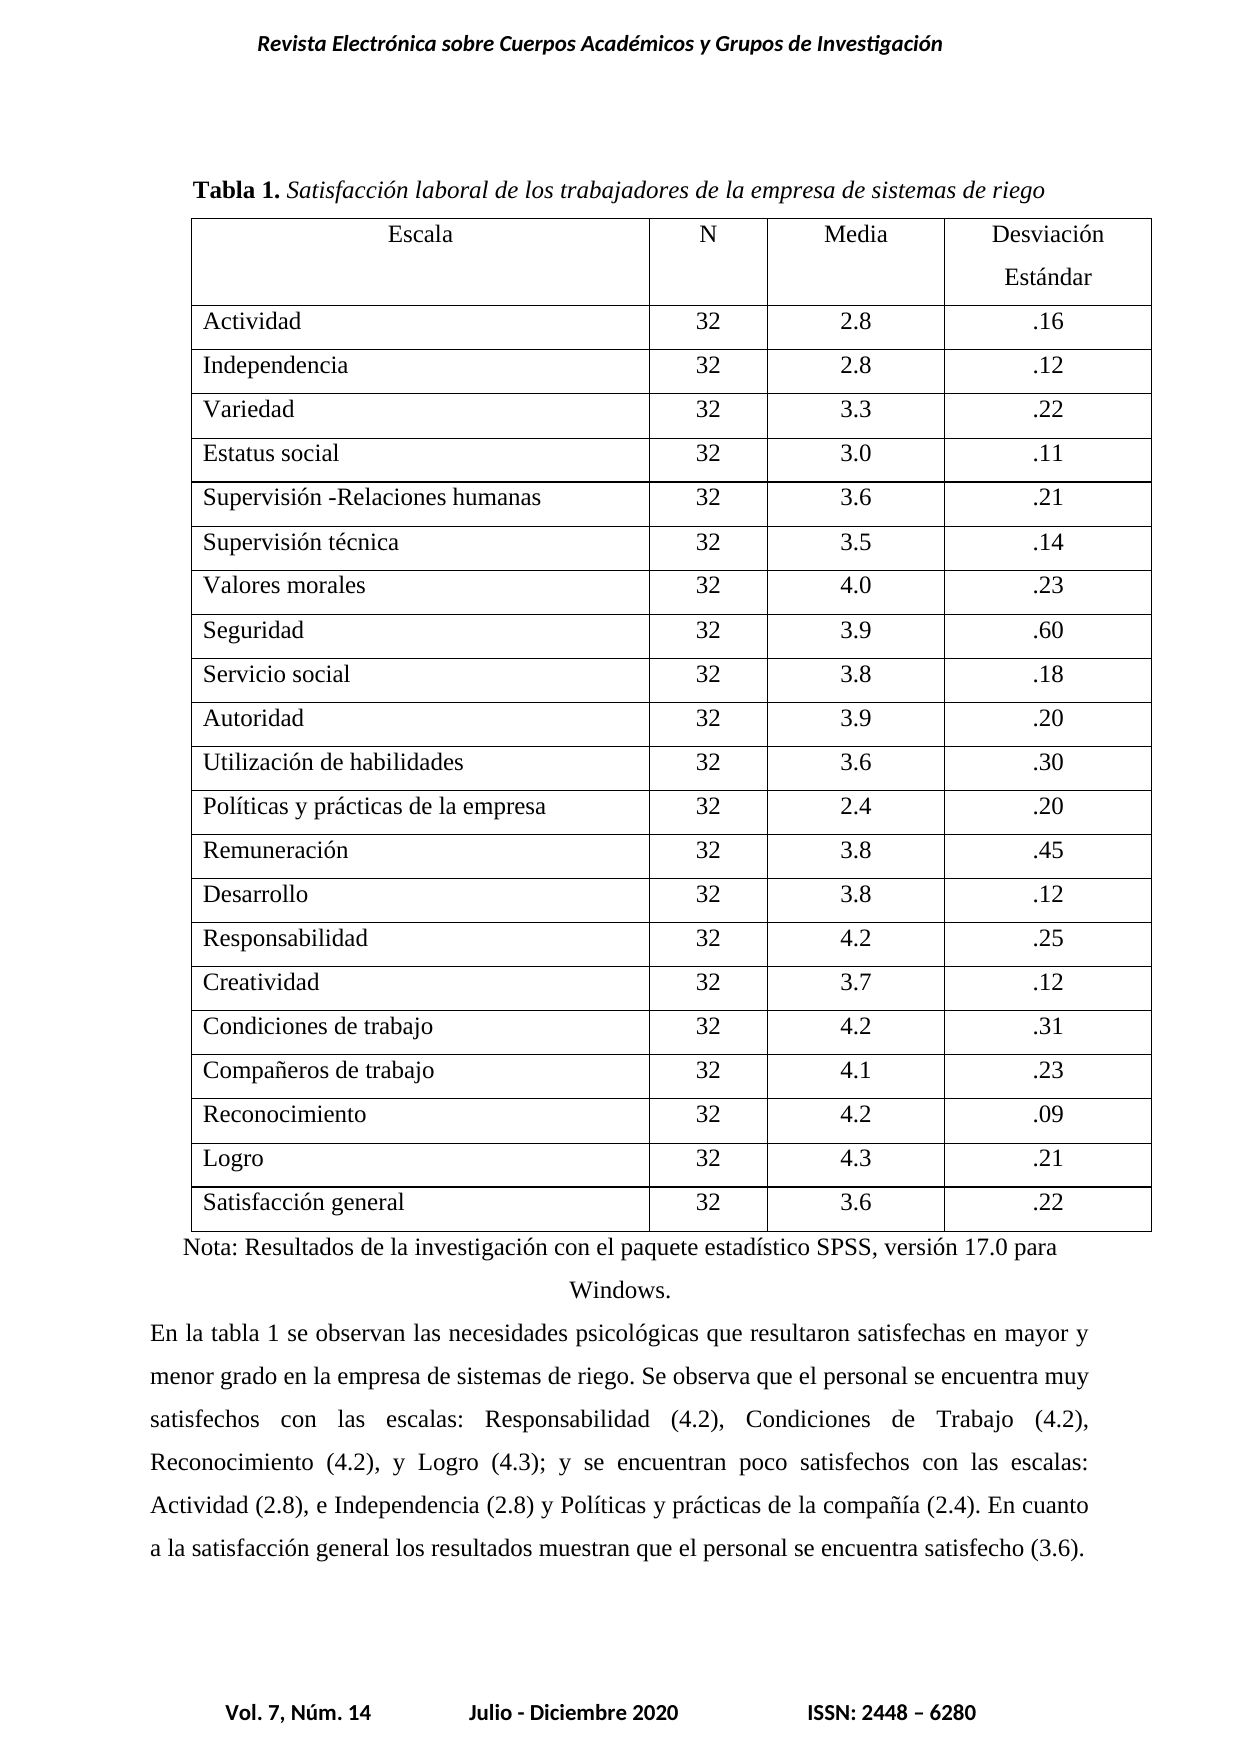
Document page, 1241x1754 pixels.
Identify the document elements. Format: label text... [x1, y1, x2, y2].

table_cell 3.6 [768, 747, 944, 790]
table_cell 3.9 [768, 615, 944, 658]
table_cell 32 [650, 306, 767, 349]
table_cell .22 [945, 394, 1151, 437]
table_cell 32 [650, 483, 767, 526]
table_cell Condiciones de trabajo [192, 1011, 649, 1054]
table_cell 3.8 [768, 835, 944, 878]
table_cell 32 [650, 703, 767, 746]
table_cell .09 [945, 1099, 1151, 1142]
table_cell Logro [192, 1144, 649, 1186]
table_cell Creatividad [192, 967, 649, 1010]
table_header N [650, 219, 767, 305]
text Tabla 1. Satisfacción laboral de los trabajadores de la empresa de sistemas de riego [150, 175, 1090, 204]
table_cell 32 [650, 659, 767, 702]
table_cell .11 [945, 439, 1151, 481]
table_cell .14 [945, 527, 1151, 569]
table_cell 4.0 [768, 571, 944, 614]
table_cell Supervisión técnica [192, 527, 649, 569]
table_cell 32 [650, 1055, 767, 1098]
table_cell Desarrollo [192, 879, 649, 922]
table_cell Reconocimiento [192, 1099, 649, 1142]
table_cell Autoridad [192, 703, 649, 746]
table_cell .20 [945, 791, 1151, 834]
table_cell .18 [945, 659, 1151, 702]
table_cell .21 [945, 483, 1151, 526]
table_cell 4.1 [768, 1055, 944, 1098]
table_cell Políticas y prácticas de la empresa [192, 791, 649, 834]
table_cell 3.8 [768, 659, 944, 702]
table_cell 32 [650, 967, 767, 1010]
table_cell .16 [945, 306, 1151, 349]
table_cell .23 [945, 1055, 1151, 1098]
table_cell 32 [650, 439, 767, 481]
table_cell .21 [945, 1144, 1151, 1186]
table_cell Actividad [192, 306, 649, 349]
table_cell 2.4 [768, 791, 944, 834]
table_cell 2.8 [768, 350, 944, 393]
table_cell .20 [945, 703, 1151, 746]
table_cell Valores morales [192, 571, 649, 614]
table_cell 32 [650, 923, 767, 966]
table_cell Supervisión -Relaciones humanas [192, 483, 649, 526]
table_cell Compañeros de trabajo [192, 1055, 649, 1098]
table_cell 4.2 [768, 1011, 944, 1054]
table_cell 2.8 [768, 306, 944, 349]
text Nota: Resultados de la investigación con el paquete estadístico SPSS, versión 17.0 para Windows. [150, 1232, 1090, 1303]
table_cell 3.9 [768, 703, 944, 746]
table_cell .45 [945, 835, 1151, 878]
table_cell .25 [945, 923, 1151, 966]
table_cell Independencia [192, 350, 649, 393]
table_cell 3.6 [768, 483, 944, 526]
table_cell 32 [650, 747, 767, 790]
table_cell .31 [945, 1011, 1151, 1054]
table_header Escala [192, 219, 649, 305]
table_cell Estatus social [192, 439, 649, 481]
table_cell 3.6 [768, 1188, 944, 1231]
table_header Media [768, 219, 944, 305]
table_cell 32 [650, 527, 767, 569]
text En la tabla 1 se observan las necesidades psicológicas que resultaron satisfechas en mayor y menor grado en la empresa de sistemas de riego. Se observa que el personal se encuentra muy satisfechos con las escalas: Responsabilidad (4.2), Condiciones de Trabajo (4.2), Reconocimiento (4.2), y Logro (4.3); y se encuentran poco satisfechos con las escalas: Actividad (2.8), e Independencia (2.8) y Políticas y prácticas de la compañía (2.4). En cuanto a la satisfacción general los resultados muestran que el personal se encuentra satisfecho (3.6). [150, 1318, 1090, 1562]
table_cell .22 [945, 1188, 1151, 1231]
table_cell .12 [945, 967, 1151, 1010]
table_cell .12 [945, 350, 1151, 393]
table_cell Servicio social [192, 659, 649, 702]
table_cell Seguridad [192, 615, 649, 658]
table_cell 32 [650, 791, 767, 834]
table_cell 4.3 [768, 1144, 944, 1186]
table_cell 32 [650, 1099, 767, 1142]
table_header Desviación Estándar [945, 219, 1151, 305]
table_cell .60 [945, 615, 1151, 658]
table_cell .30 [945, 747, 1151, 790]
table_cell .23 [945, 571, 1151, 614]
table_cell Variedad [192, 394, 649, 437]
table_cell .12 [945, 879, 1151, 922]
table_cell 3.8 [768, 879, 944, 922]
table_cell Satisfacción general [192, 1188, 649, 1231]
table_cell 4.2 [768, 1099, 944, 1142]
table_cell Remuneración [192, 835, 649, 878]
table_cell 32 [650, 615, 767, 658]
table_cell 3.0 [768, 439, 944, 481]
table_cell 4.2 [768, 923, 944, 966]
table_cell 32 [650, 571, 767, 614]
table_cell 32 [650, 1144, 767, 1186]
table_cell 32 [650, 1011, 767, 1054]
table_cell 3.5 [768, 527, 944, 569]
table_cell 32 [650, 394, 767, 437]
table_cell 32 [650, 835, 767, 878]
table_cell 32 [650, 1188, 767, 1231]
table_cell Utilización de habilidades [192, 747, 649, 790]
table_cell 3.3 [768, 394, 944, 437]
table_cell 32 [650, 350, 767, 393]
table_cell Responsabilidad [192, 923, 649, 966]
table_cell 3.7 [768, 967, 944, 1010]
table_cell 32 [650, 879, 767, 922]
